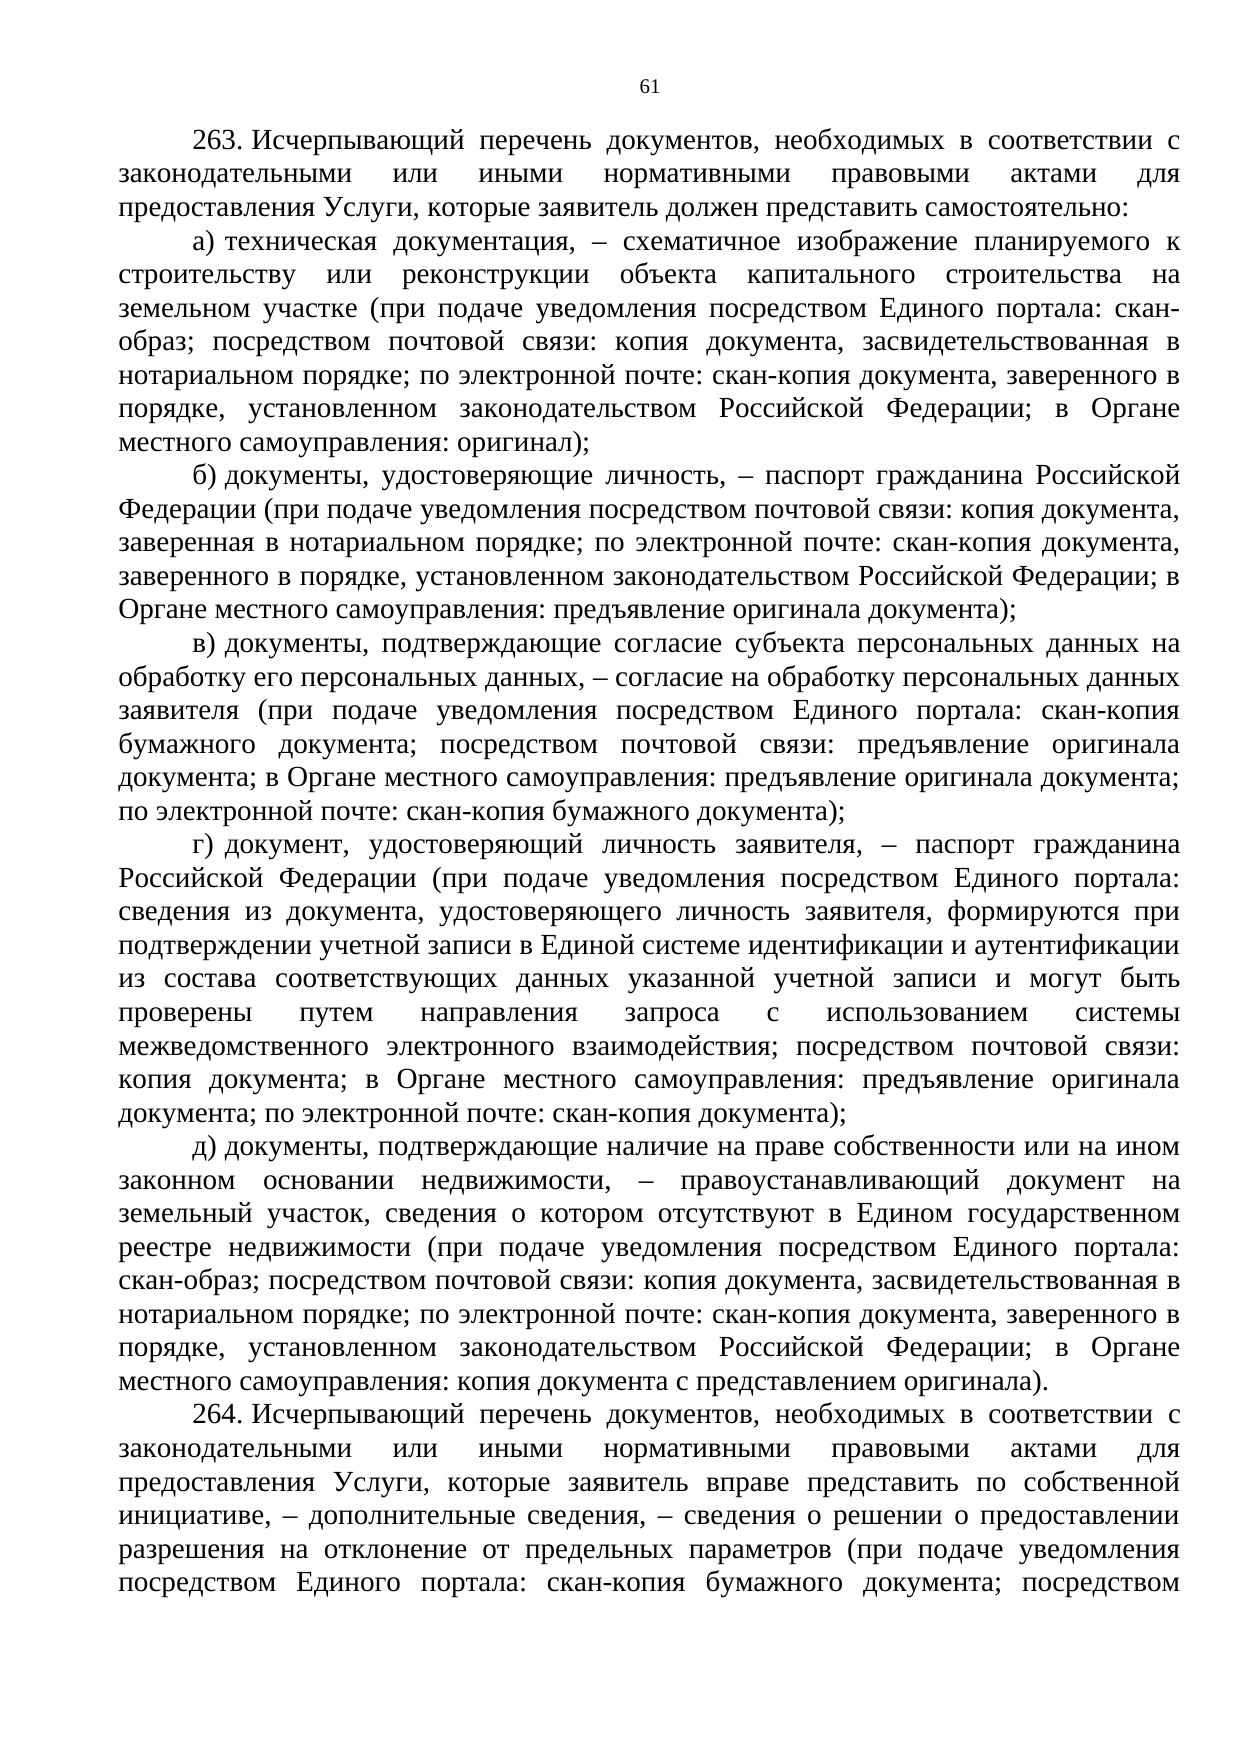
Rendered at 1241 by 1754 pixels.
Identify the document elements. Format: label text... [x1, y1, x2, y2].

list техническая документация, – схематичное изображение планируемого к строительству или реконструкции объекта капитального строительства на земельном участке (при подаче уведомления посредством Единого портала: скан-образ; посредством почтовой связи: копия документа, засвидетельствованная в нотариальном порядке; по электронной почте: скан-копия документа, заверенного в порядке, установленном законодательством Российской Федерации; в Органе местного самоуправления: оригинал); [118, 223, 1181, 457]
list документы, подтверждающие согласие субъекта персональных данных на обработку его персональных данных, – согласие на обработку персональных данных заявителя (при подаче уведомления посредством Единого портала: скан-копия бумажного документа; посредством почтовой связи: предъявление оригинала документа; в Органе местного самоуправления: предъявление оригинала документа; по электронной почте: скан-копия бумажного документа); [118, 625, 1181, 826]
list Исчерпывающий перечень документов, необходимых в соответствии с законодательными или иными нормативными правовыми актами для предоставления Услуги, которые заявитель должен представить самостоятельно: [118, 122, 1181, 223]
list документы, подтверждающие наличие на праве собственности или на ином законном основании недвижимости, – правоустанавливающий документ на земельный участок, сведения о котором отсутствуют в Едином государственном реестре недвижимости (при подаче уведомления посредством Единого портала: скан-образ; посредством почтовой связи: копия документа, засвидетельствованная в нотариальном порядке; по электронной почте: скан-копия документа, заверенного в порядке, установленном законодательством Российской Федерации; в Органе местного самоуправления: копия документа с представлением оригинала). [118, 1128, 1181, 1397]
list документы, удостоверяющие личность, – паспорт гражданина Российской Федерации (при подаче уведомления посредством почтовой связи: копия документа, заверенная в нотариальном порядке; по электронной почте: скан-копия документа, заверенного в порядке, установленном законодательством Российской Федерации; в Органе местного самоуправления: предъявление оригинала документа); [118, 457, 1181, 625]
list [118, 1397, 1181, 1598]
list документ, удостоверяющий личность заявителя, – паспорт гражданина Российской Федерации (при подаче уведомления посредством Единого портала: сведения из документа, удостоверяющего личность заявителя, формируются при подтверждении учетной записи в Единой системе идентификации и аутентификации из состава соответствующих данных указанной учетной записи и могут быть проверены путем направления запроса с использованием системы межведомственного электронного взаимодействия; посредством почтовой связи: копия документа; в Органе местного самоуправления: предъявление оригинала документа; по электронной почте: скан-копия документа); [118, 826, 1181, 1128]
